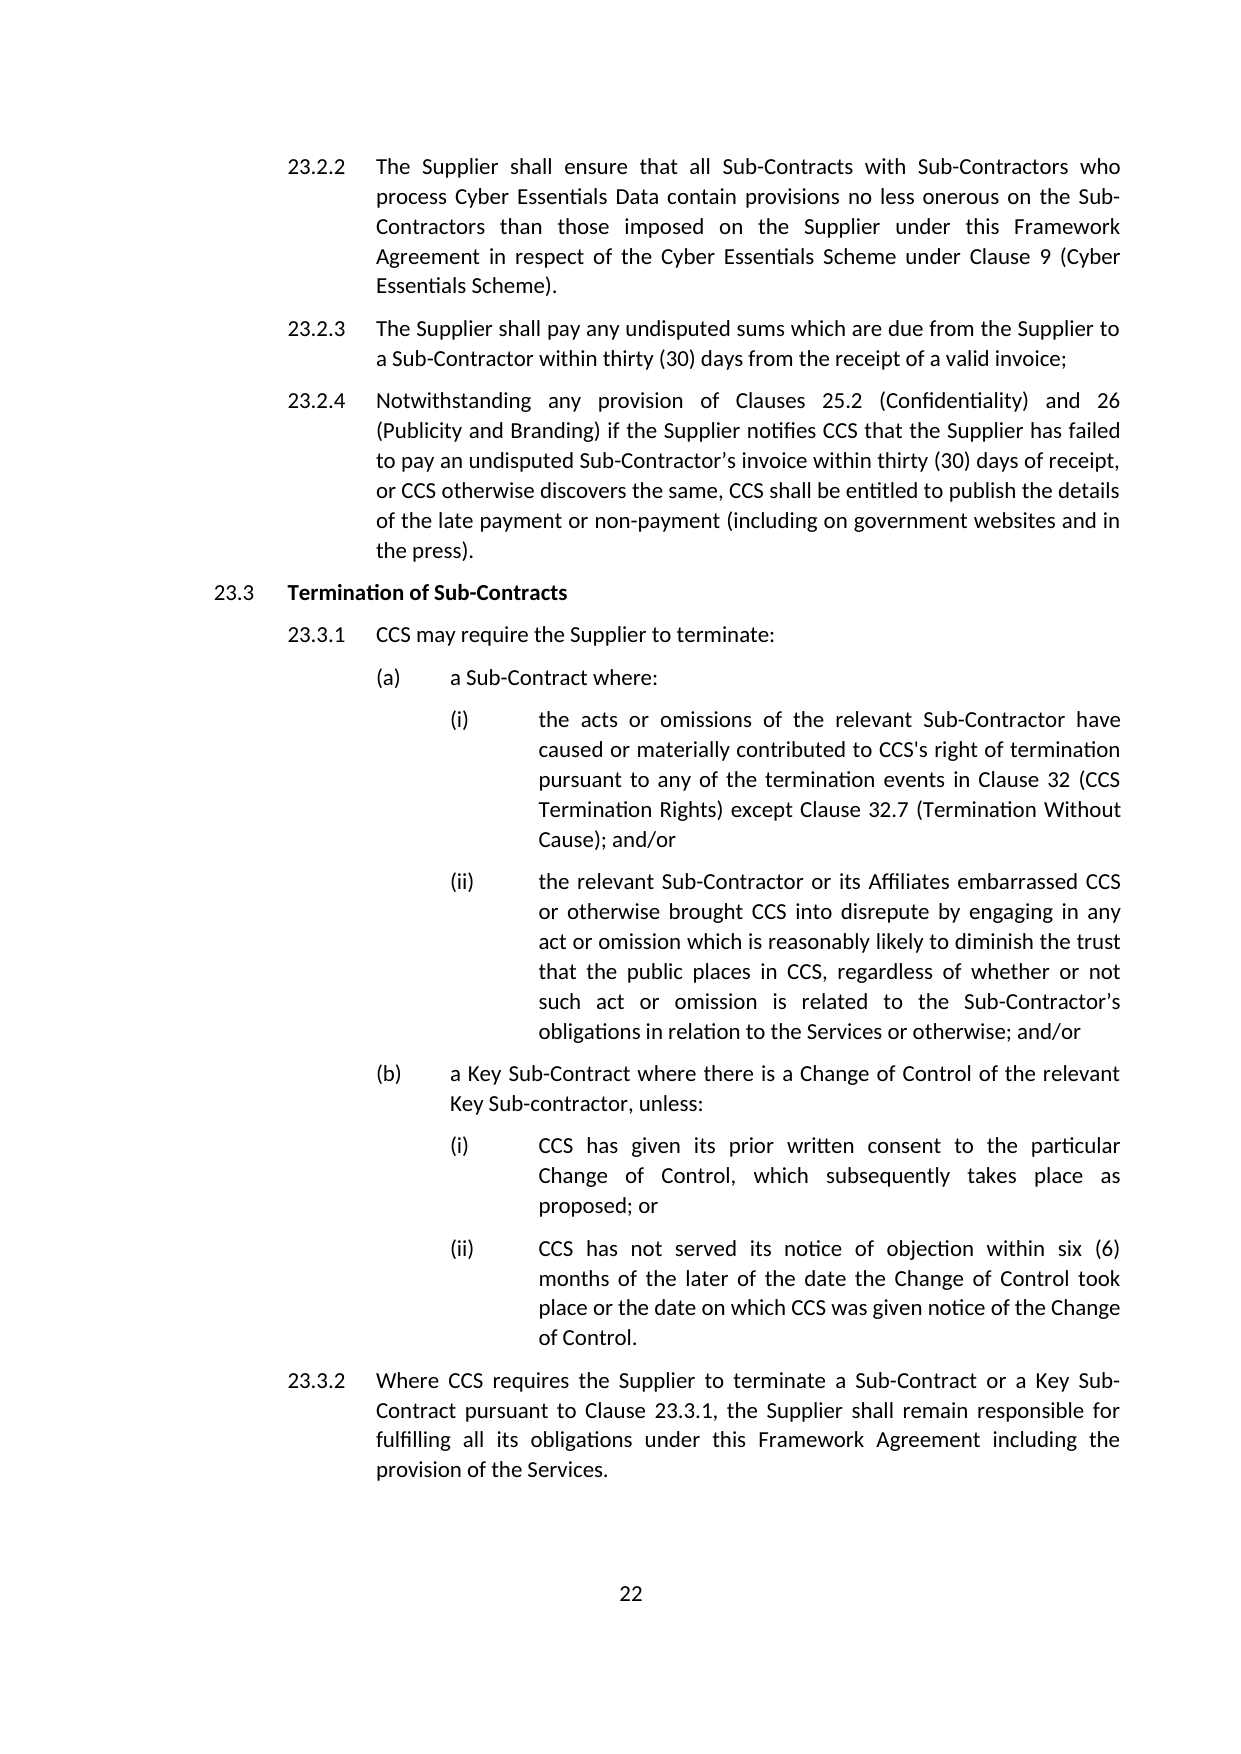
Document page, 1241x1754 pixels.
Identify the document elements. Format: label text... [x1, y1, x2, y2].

list Notwithstanding any provision of Clauses 25.2 (Confidentiality) and 26 (Publicity and Branding) if the Supplier notifies CCS that the Supplier has failed to pay an undisputed Sub-Contractor’s invoice within thirty (30) days of receipt, or CCS otherwise discovers the same, CCS shall be entitled to publish the details of the late payment or non-payment (including on government websites and in the press). [287, 386, 1122, 564]
list CCS has given its prior written consent to the particular Change of Control, which subsequently takes place as proposed; or [450, 1132, 1122, 1219]
list Termination of Sub-Contracts [213, 578, 1122, 606]
list CCS may require the Supplier to terminate: [287, 621, 1122, 649]
list The Supplier shall ensure that all Sub-Contracts with Sub-Contractors who process Cyber Essentials Data contain provisions no less onerous on the Sub-Contractors than those imposed on the Supplier under this Framework Agreement in respect of the Cyber Essentials Scheme under Clause 9 (Cyber Essentials Scheme). [287, 152, 1122, 300]
list a Key Sub-Contract where there is a Change of Control of the relevant Key Sub-contractor, unless: [376, 1059, 1122, 1117]
list The Supplier shall pay any undisputed sums which are due from the Supplier to a Sub-Contractor within thirty (30) days from the receipt of a valid invoice; [287, 314, 1122, 372]
list a Sub-Contract where: [376, 663, 1122, 691]
list Where CCS requires the Supplier to terminate a Sub-Contract or a Key Sub-Contract pursuant to Clause 23.3.1, the Supplier shall remain responsible for fulfilling all its obligations under this Framework Agreement including the provision of the Services. [287, 1366, 1122, 1483]
list the relevant Sub-Contractor or its Affiliates embarrassed CCS or otherwise brought CCS into disrepute by engaging in any act or omission which is reasonably likely to diminish the trust that the public places in CCS, regardless of whether or not such act or omission is related to the Sub-Contractor’s obligations in relation to the Services or otherwise; and/or [450, 867, 1122, 1045]
list the acts or omissions of the relevant Sub-Contractor have caused or materially contributed to CCS's right of termination pursuant to any of the termination events in Clause 32 (CCS Termination Rights) except Clause 32.7 (Termination Without Cause); and/or [450, 705, 1122, 853]
list CCS has not served its notice of objection within six (6) months of the later of the date the Change of Control took place or the date on which CCS was given notice of the Change of Control. [450, 1234, 1122, 1351]
